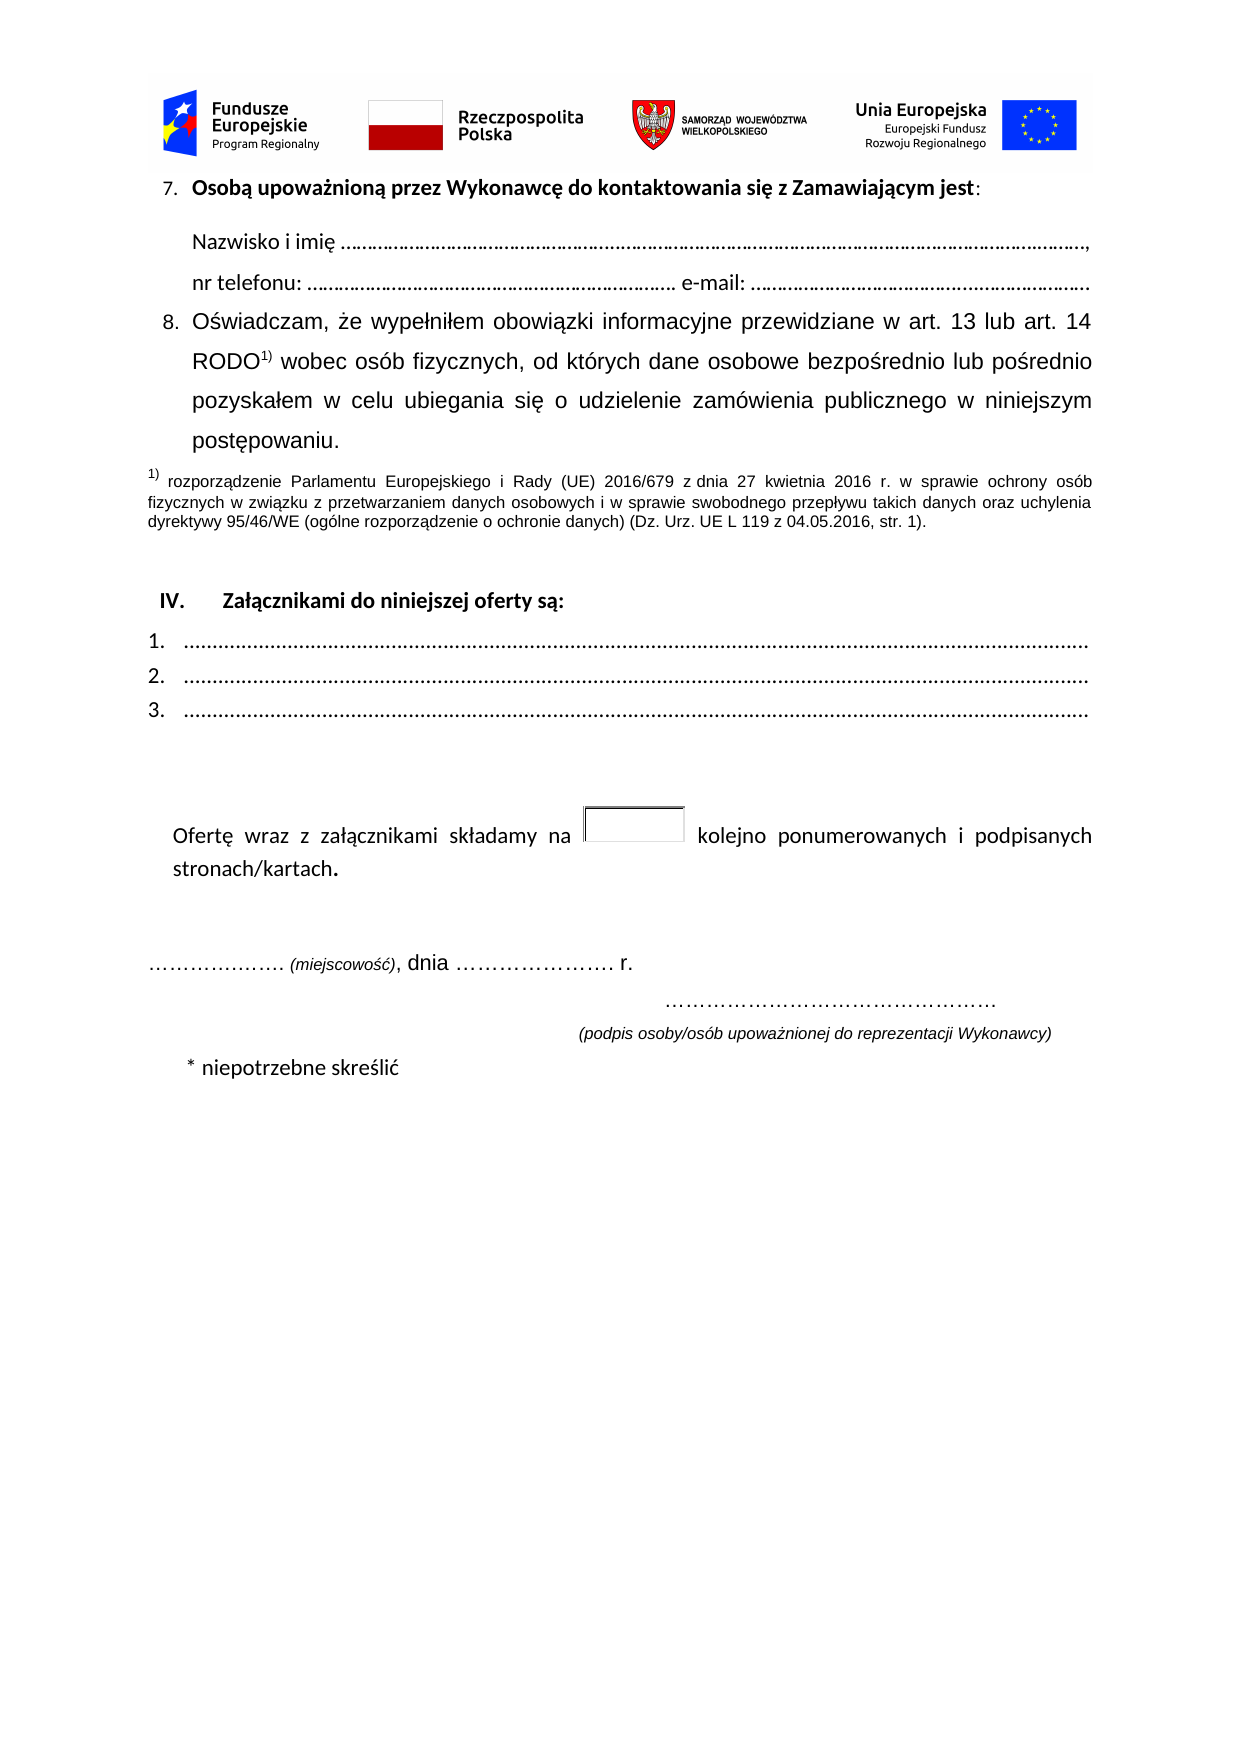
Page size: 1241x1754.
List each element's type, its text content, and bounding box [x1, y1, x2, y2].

text ………….……. (miejscowość), dnia …………………. r. [148, 950, 1093, 976]
list ............................................................................................................................................................. [148, 661, 1093, 689]
list ............................................................................................................................................................. [148, 695, 1093, 723]
text Ofertę wraz z załącznikami składamy na kolejno ponumerowanych i podpisanych stronach/kartach. [173, 806, 1093, 882]
text nr telefonu: ……………………………………………………………. e-mail: …………………………………....………………… [192, 268, 1093, 296]
picture [147, 73, 1093, 173]
text * niepotrzebne skreślić [185, 1053, 1093, 1081]
text 1) rozporządzenie Parlamentu Europejskiego i Rady (UE) 2016/679 z dnia 27 kwietnia 2016 r. w sprawie ochrony osób fizycznych w związku z przetwarzaniem danych osobowych i w sprawie swobodnego przepływu takich danych oraz uchylenia dyrektywy 95/46/WE (ogólne rozporządzenie o ochronie danych) (Dz. Urz. UE L 119 z 04.05.2016, str. 1). [148, 466, 1093, 531]
list Załącznikami do niniejszej oferty są: [185, 586, 1093, 614]
list ............................................................................................................................................................. [148, 627, 1093, 655]
text Nazwisko i imię ……………………………………………..…………………………………………………………………….………, [192, 227, 1093, 255]
text ………………………………………… [148, 988, 1093, 1012]
list Oświadczam, że wypełniłem obowiązki informacyjne przewidziane w art. 13 lub art. 14 RODO1) wobec osób fizycznych, od których dane osobowe bezpośrednio lub pośrednio pozyskałem w celu ubiegania się o udzielenie zamówienia publicznego w niniejszym postępowaniu. [162, 308, 1093, 453]
list Osobą upoważnioną przez Wykonawcę do kontaktowania się z Zamawiającym jest: [162, 173, 1093, 201]
text (podpis osoby/osób upoważnionej do reprezentacji Wykonawcy) [148, 1024, 1093, 1043]
